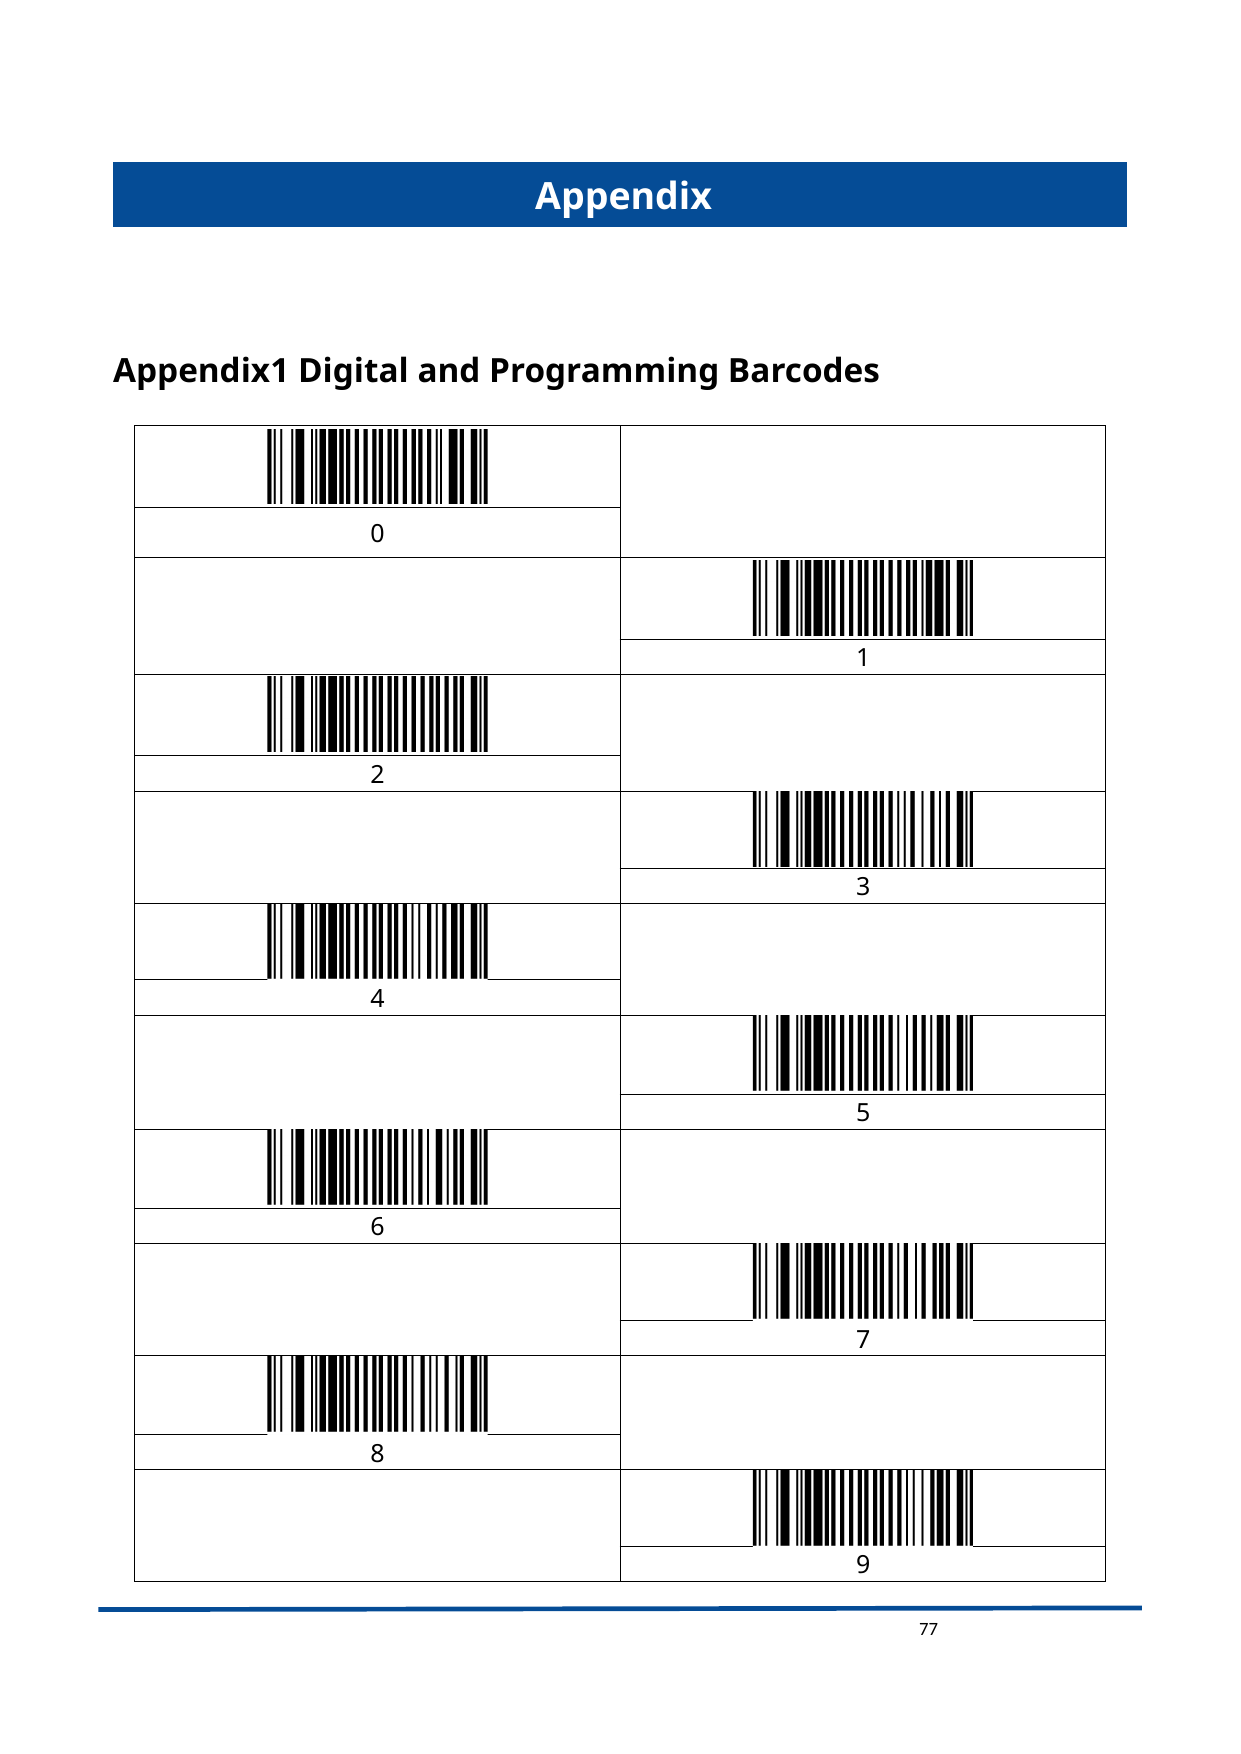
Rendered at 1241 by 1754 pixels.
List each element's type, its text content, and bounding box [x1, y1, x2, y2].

table_cell [135, 1356, 267, 1434]
picture [752, 1470, 973, 1547]
table_cell 6 [135, 1209, 620, 1243]
picture [267, 1356, 488, 1435]
table_cell [135, 558, 620, 673]
table_cell [621, 1244, 752, 1320]
table_cell [621, 792, 752, 868]
table_cell 8 [135, 1435, 620, 1469]
picture [267, 676, 488, 754]
table_cell [621, 1130, 1105, 1243]
table_cell [973, 1244, 1105, 1320]
table_header [621, 426, 1105, 557]
table_cell [621, 1470, 752, 1546]
picture [752, 791, 973, 868]
table_cell 9 [621, 1547, 1105, 1581]
table_cell [488, 1356, 620, 1434]
picture [752, 1015, 973, 1094]
picture [752, 1243, 973, 1321]
table_cell 2 [135, 756, 620, 791]
table_cell [973, 792, 1105, 868]
table_cell 4 [135, 980, 620, 1014]
picture [267, 904, 488, 980]
table_cell [621, 1016, 752, 1093]
table_cell [488, 904, 620, 979]
table_cell [135, 1470, 620, 1581]
table_cell 1 [621, 640, 1105, 673]
picture [752, 560, 973, 636]
table_cell [621, 904, 1105, 1014]
table_cell [973, 1016, 1105, 1093]
table_cell [621, 558, 1105, 638]
table_cell [973, 1470, 1105, 1546]
table_cell 3 [621, 869, 1105, 903]
text Appendix [113, 162, 1127, 227]
table_cell [135, 1130, 267, 1207]
picture [267, 1129, 488, 1208]
table_cell [621, 1356, 1105, 1469]
text Appendix1 Digital and Programming Barcodes [113, 337, 1127, 402]
table_cell 0 [135, 508, 620, 557]
table_cell 7 [621, 1321, 1105, 1355]
table_header [135, 426, 620, 507]
table_cell [621, 675, 1105, 791]
table_cell [135, 904, 267, 979]
table_cell 5 [621, 1095, 1105, 1128]
table_cell [135, 1016, 620, 1128]
picture [267, 429, 488, 505]
table_cell [135, 792, 620, 903]
table_cell [488, 1130, 620, 1207]
table_cell [135, 1244, 620, 1355]
table_cell [135, 675, 620, 755]
